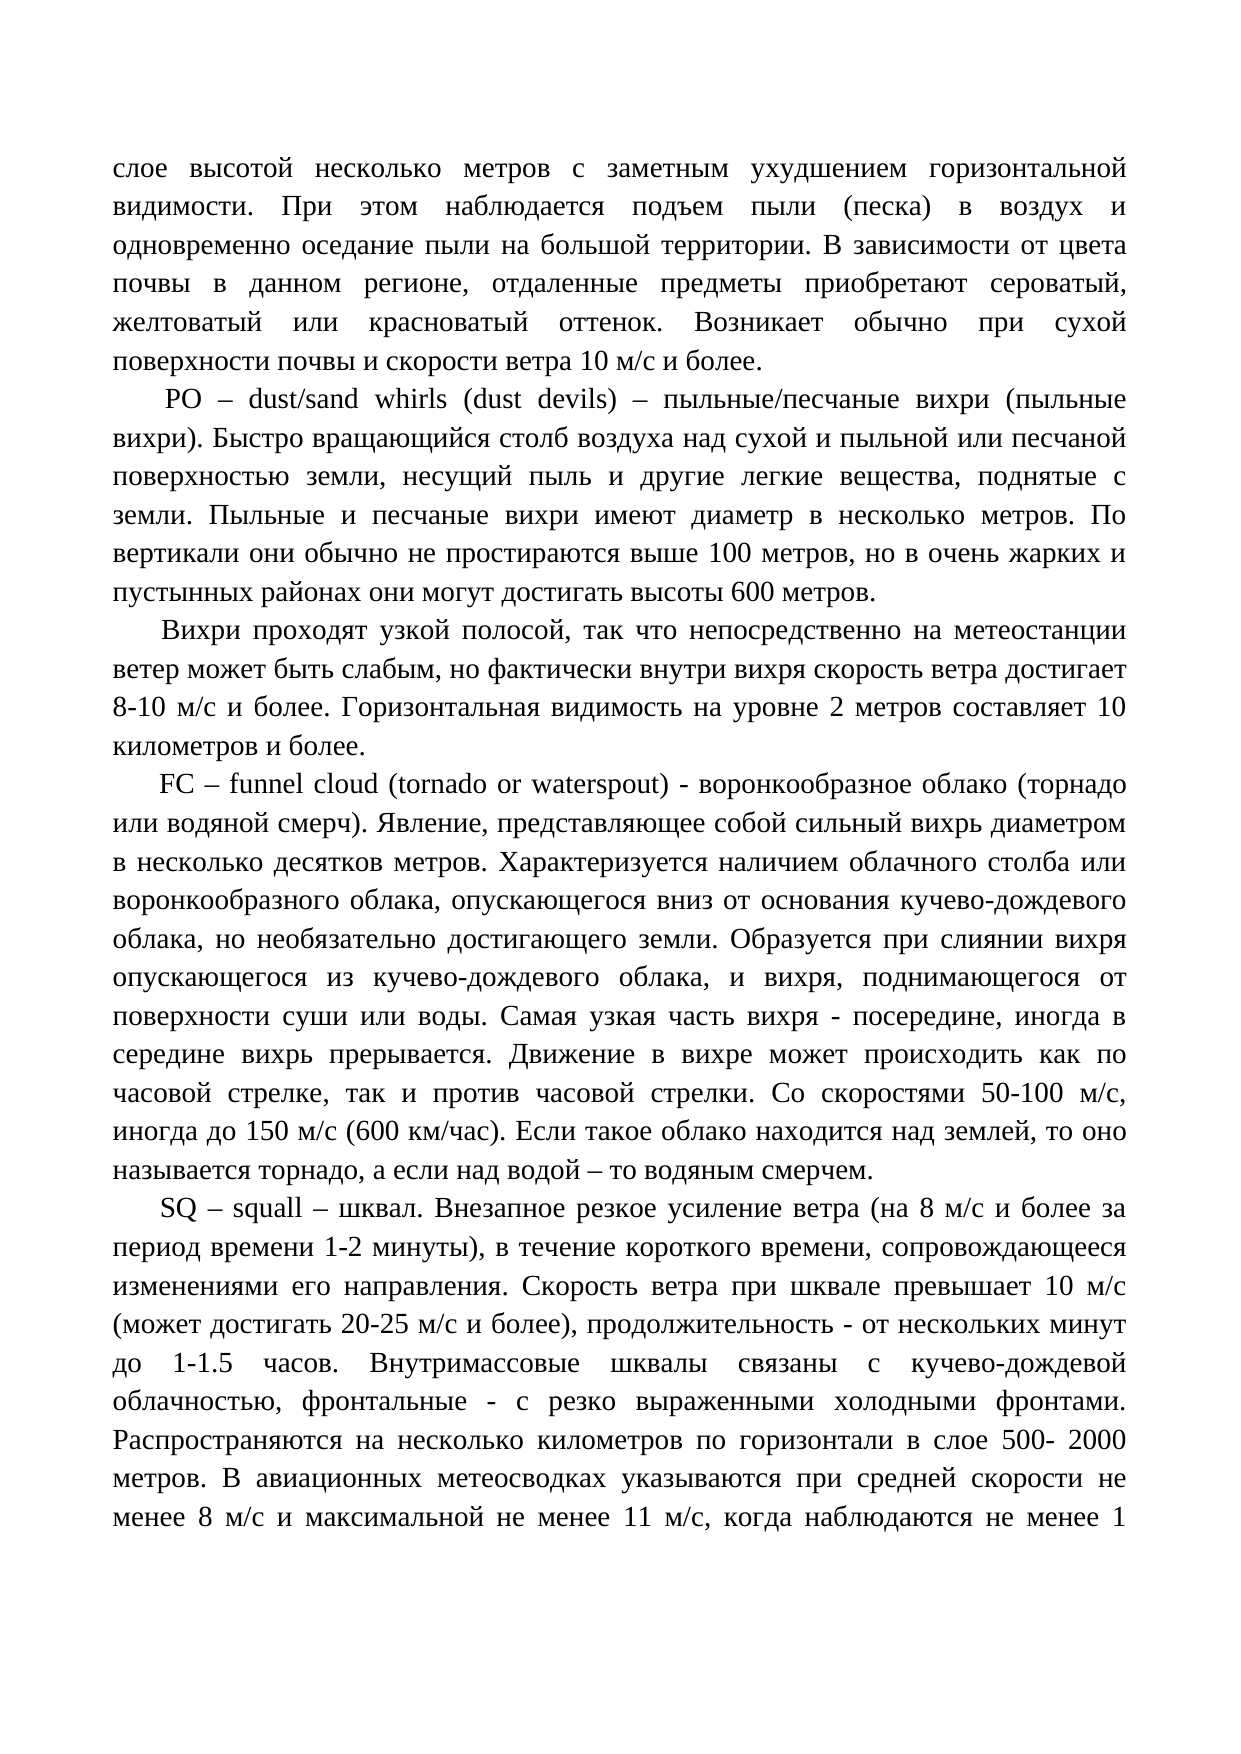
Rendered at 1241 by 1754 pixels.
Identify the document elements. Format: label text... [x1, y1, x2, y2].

text FC – funnel cloud (tornado or waterspout) - воронкообразное облако (торнадо или водяной смерч). Явление, представляющее собой сильный вихрь диаметром в несколько десятков метров. Характеризуется наличием облачного столба или воронкообразного облака, опускающегося вниз от основания кучево-дождевого облака, но необязательно достигающего земли. Образуется при слиянии вихря опускающегося из кучево-дождевого облака, и вихря, поднимающегося от поверхности суши или воды. Самая узкая часть вихря - посередине, иногда в середине вихрь прерывается. Движение в вихре может происходить как по часовой стрелке, так и против часовой стрелки. Со скоростями 50-100 м/с, иногда до 150 м/с (600 км/час). Если такое облако находится над землей, то оно называется торнадо, а если над водой – то водяным смерчем. [112, 767, 1128, 1186]
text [112, 1191, 1128, 1532]
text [112, 150, 1128, 376]
text PO – dust/sand whirls (dust devils) – пыльные/песчаные вихри (пыльные вихри). Быстро вращающийся столб воздуха над сухой и пыльной или песчаной поверхностью земли, несущий пыль и другие легкие вещества, поднятые с земли. Пыльные и песчаные вихри имеют диаметр в несколько метров. По вертикали они обычно не простираются выше 100 метров, но в очень жарких и пустынных районах они могут достигать высоты 600 метров. [112, 381, 1128, 607]
text Вихри проходят узкой полосой, так что непосредственно на метеостанции ветер может быть слабым, но фактически внутри вихря скорость ветра достигает 8-10 м/с и более. Горизонтальная видимость на уровне 2 метров составляет 10 километров и более. [112, 612, 1128, 762]
